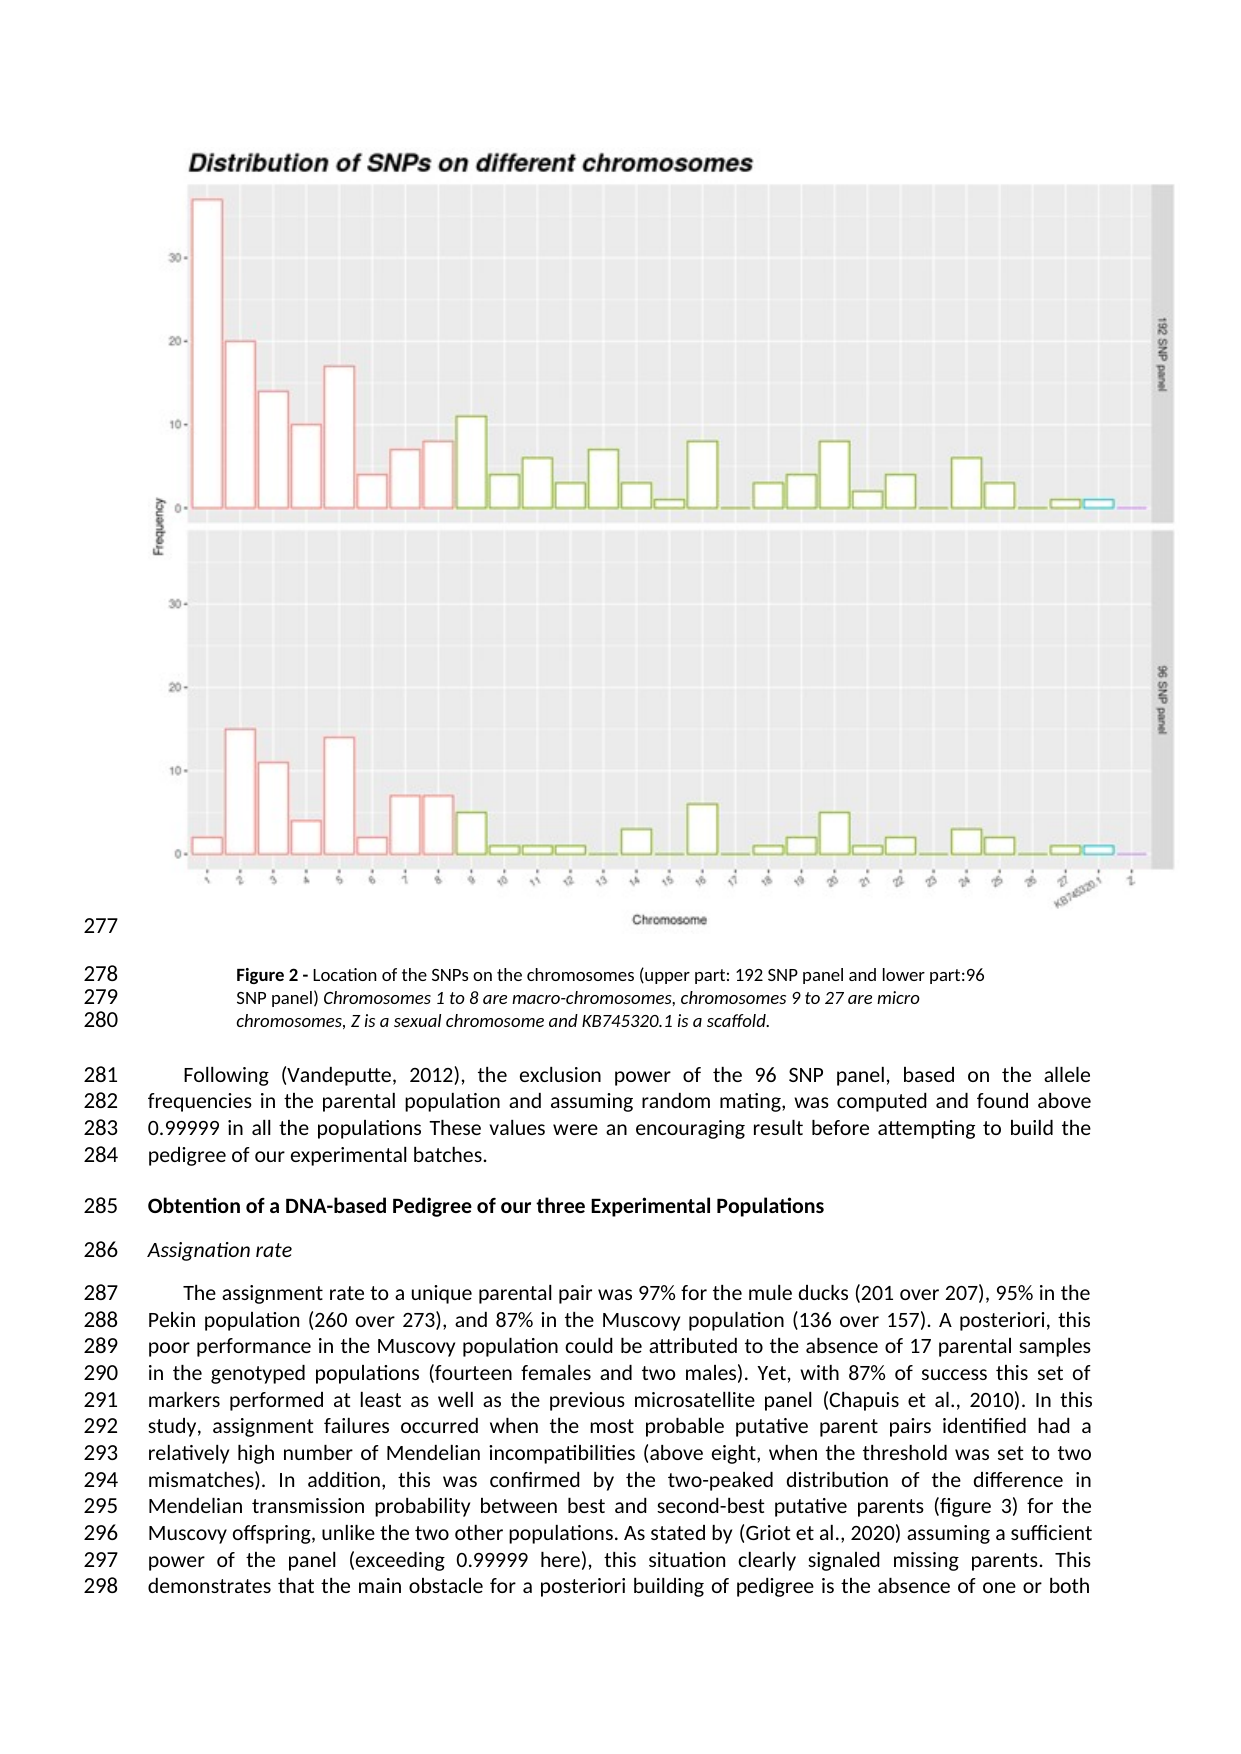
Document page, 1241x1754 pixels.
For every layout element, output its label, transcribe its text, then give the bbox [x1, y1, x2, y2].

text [148, 1279, 1093, 1599]
text Figure 2 - Location of the SNPs on the chromosomes (upper part: 192 SNP panel and lower part:96 SNP panel) Chromosomes 1 to 8 are macro-chromosomes, chromosomes 9 to 27 are micro chromosomes, Z is a sexual chromosome and KB745320.1 is a scaffold. [236, 963, 1004, 1032]
text Obtention of a DNA-based Pedigree of our three Experimental Populations [148, 1192, 1093, 1219]
text Assignation rate [148, 1236, 1093, 1262]
text Following (Vandeputte, 2012), the exclusion power of the 96 SNP panel, based on the allele frequencies in the parental population and assuming random mating, was computed and found above 0.99999 in all the populations These values were an encouraging result before attempting to build the pedigree of our experimental batches. [148, 1061, 1093, 1167]
picture [147, 147, 1180, 934]
